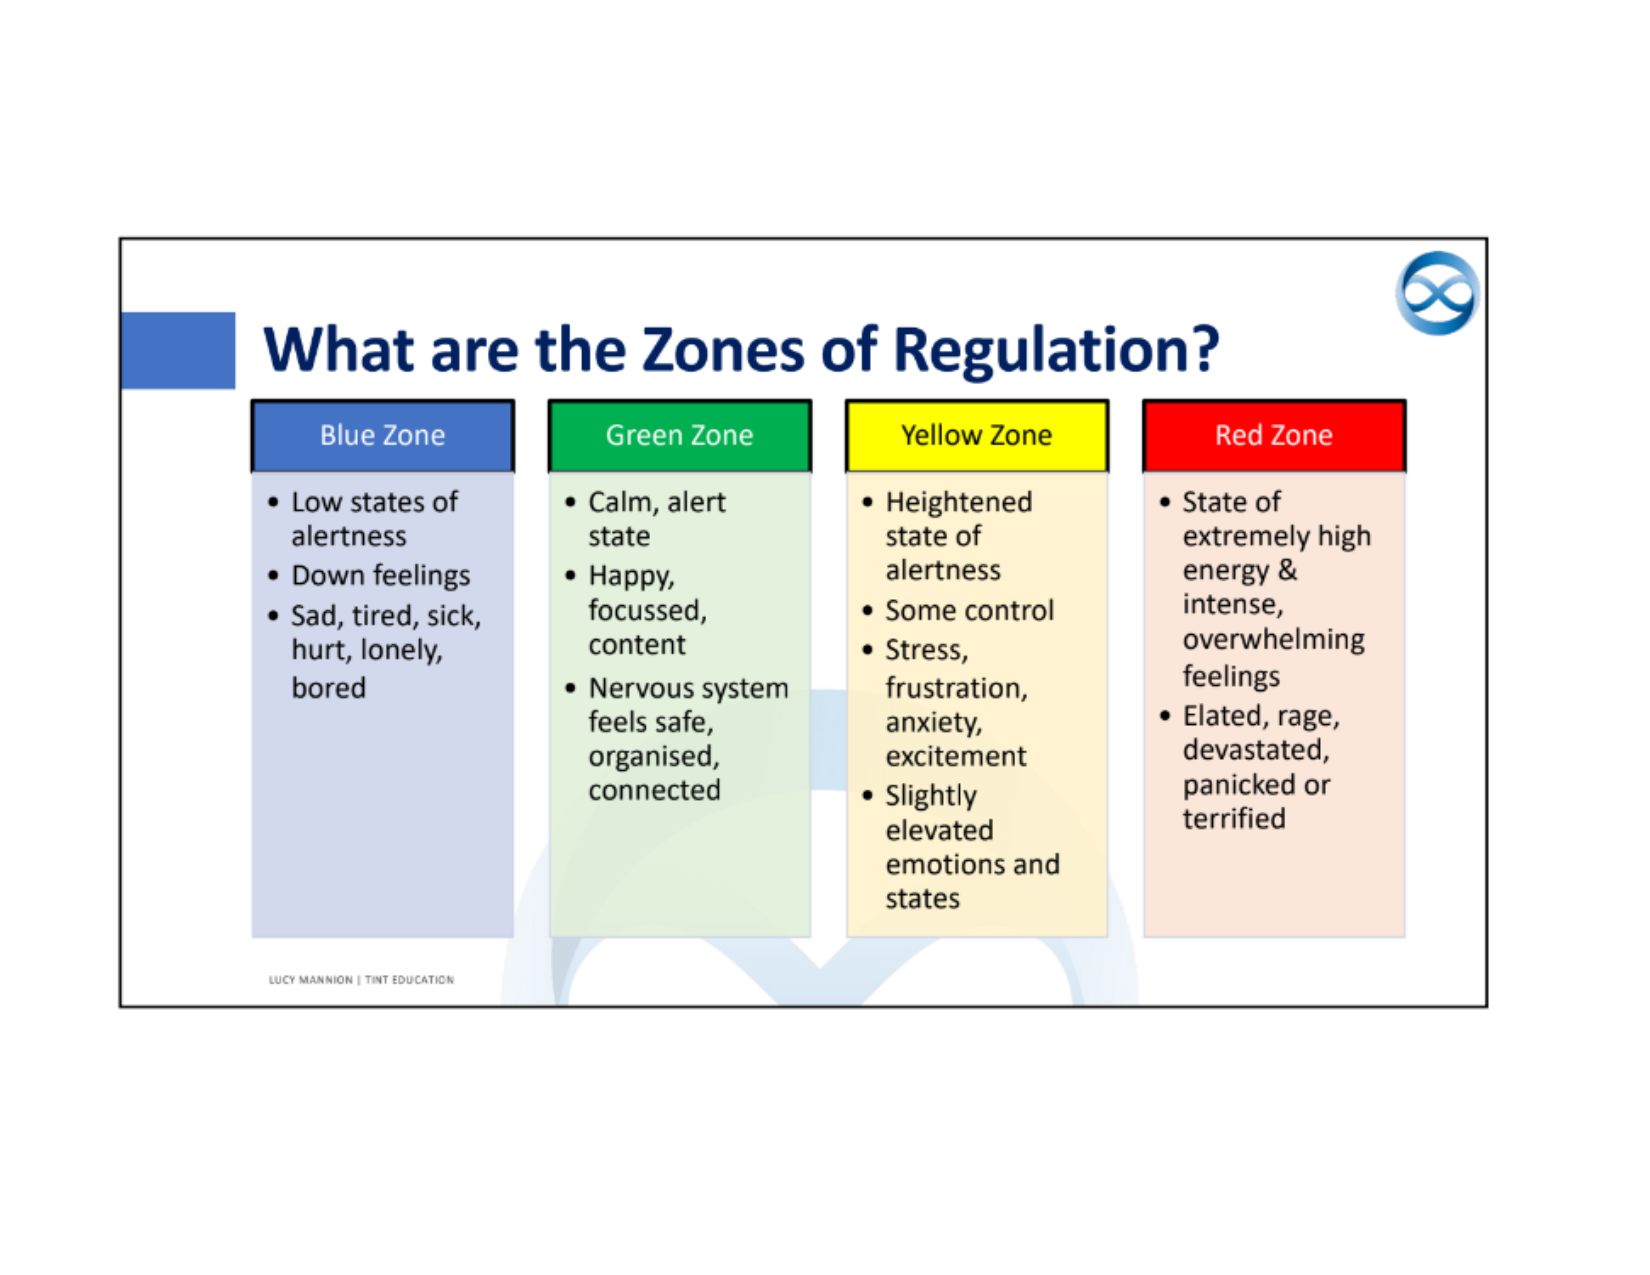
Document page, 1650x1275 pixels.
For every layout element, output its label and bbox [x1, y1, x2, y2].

picture [76, 203, 1516, 1020]
